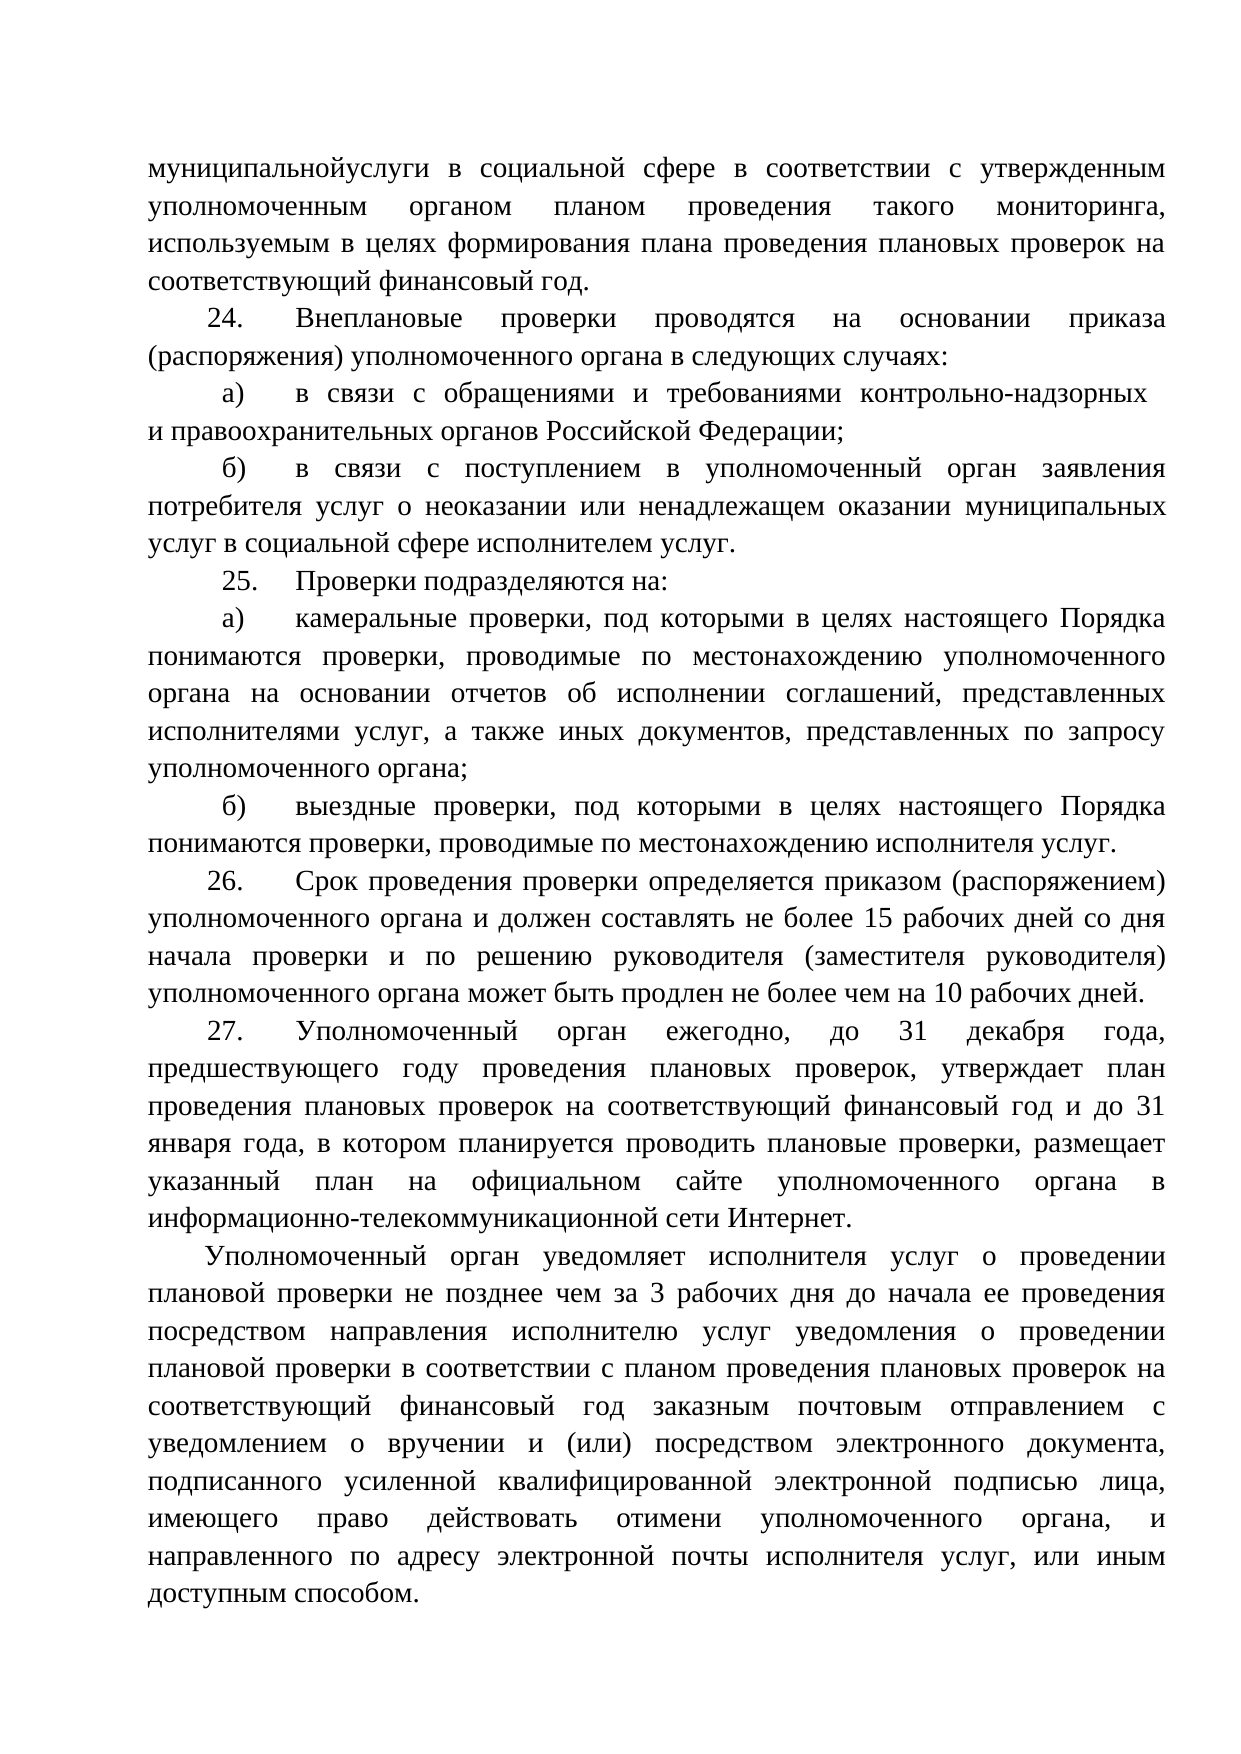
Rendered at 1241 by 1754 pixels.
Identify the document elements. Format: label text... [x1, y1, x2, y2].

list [148, 148, 1167, 298]
list выездные проверки, под которыми в целях настоящего Порядка понимаются проверки, проводимые по местонахождению исполнителя услуг. [148, 785, 1167, 860]
list в связи с обращениями и требованиями контрольно-надзорных и правоохранительных органов Российской Федерации; [148, 373, 1167, 448]
list в связи с поступлением в уполномоченный орган заявления потребителя услуг о неоказании или ненадлежащем оказании муниципальных услуг в социальной сфере исполнителем услуг. [148, 448, 1167, 560]
list Уполномоченный орган ежегодно, до 31 декабря года, предшествующего году проведения плановых проверок, утверждает план проведения плановых проверок на соответствующий финансовый год и до 31 января года, в котором планируется проводить плановые проверки, размещает указанный план на официальном сайте уполномоченного органа в информационно-телекоммуникационной сети Интернет. [148, 1010, 1167, 1235]
list Срок проведения проверки определяется приказом (распоряжением) уполномоченного органа и должен составлять не более 15 рабочих дней со дня начала проверки и по решению руководителя (заместителя руководителя) уполномоченного органа может быть продлен не более чем на 10 рабочих дней. [148, 860, 1167, 1010]
list Проверки подразделяются на: [148, 560, 1167, 598]
list Внеплановые проверки проводятся на основании приказа (распоряжения) уполномоченного органа в следующих случаях: [148, 298, 1167, 373]
list камеральные проверки, под которыми в целях настоящего Порядка понимаются проверки, проводимые по местонахождению уполномоченного органа на основании отчетов об исполнении соглашений, представленных исполнителями услуг, а также иных документов, представленных по запросу уполномоченного органа; [148, 598, 1167, 785]
text Уполномоченный орган уведомляет исполнителя услуг о проведении плановой проверки не позднее чем за 3 рабочих дня до начала ее проведения посредством направления исполнителю услуг уведомления о проведении плановой проверки в соответствии с планом проведения плановых проверок на соответствующий финансовый год заказным почтовым отправлением с уведомлением о вручении и (или) посредством электронного документа, подписанного усиленной квалифицированной электронной подписью лица, имеющего право действовать отимени уполномоченного органа, и направленного по адресу электронной почты исполнителя услуг, или иным доступным способом. [148, 1235, 1167, 1610]
